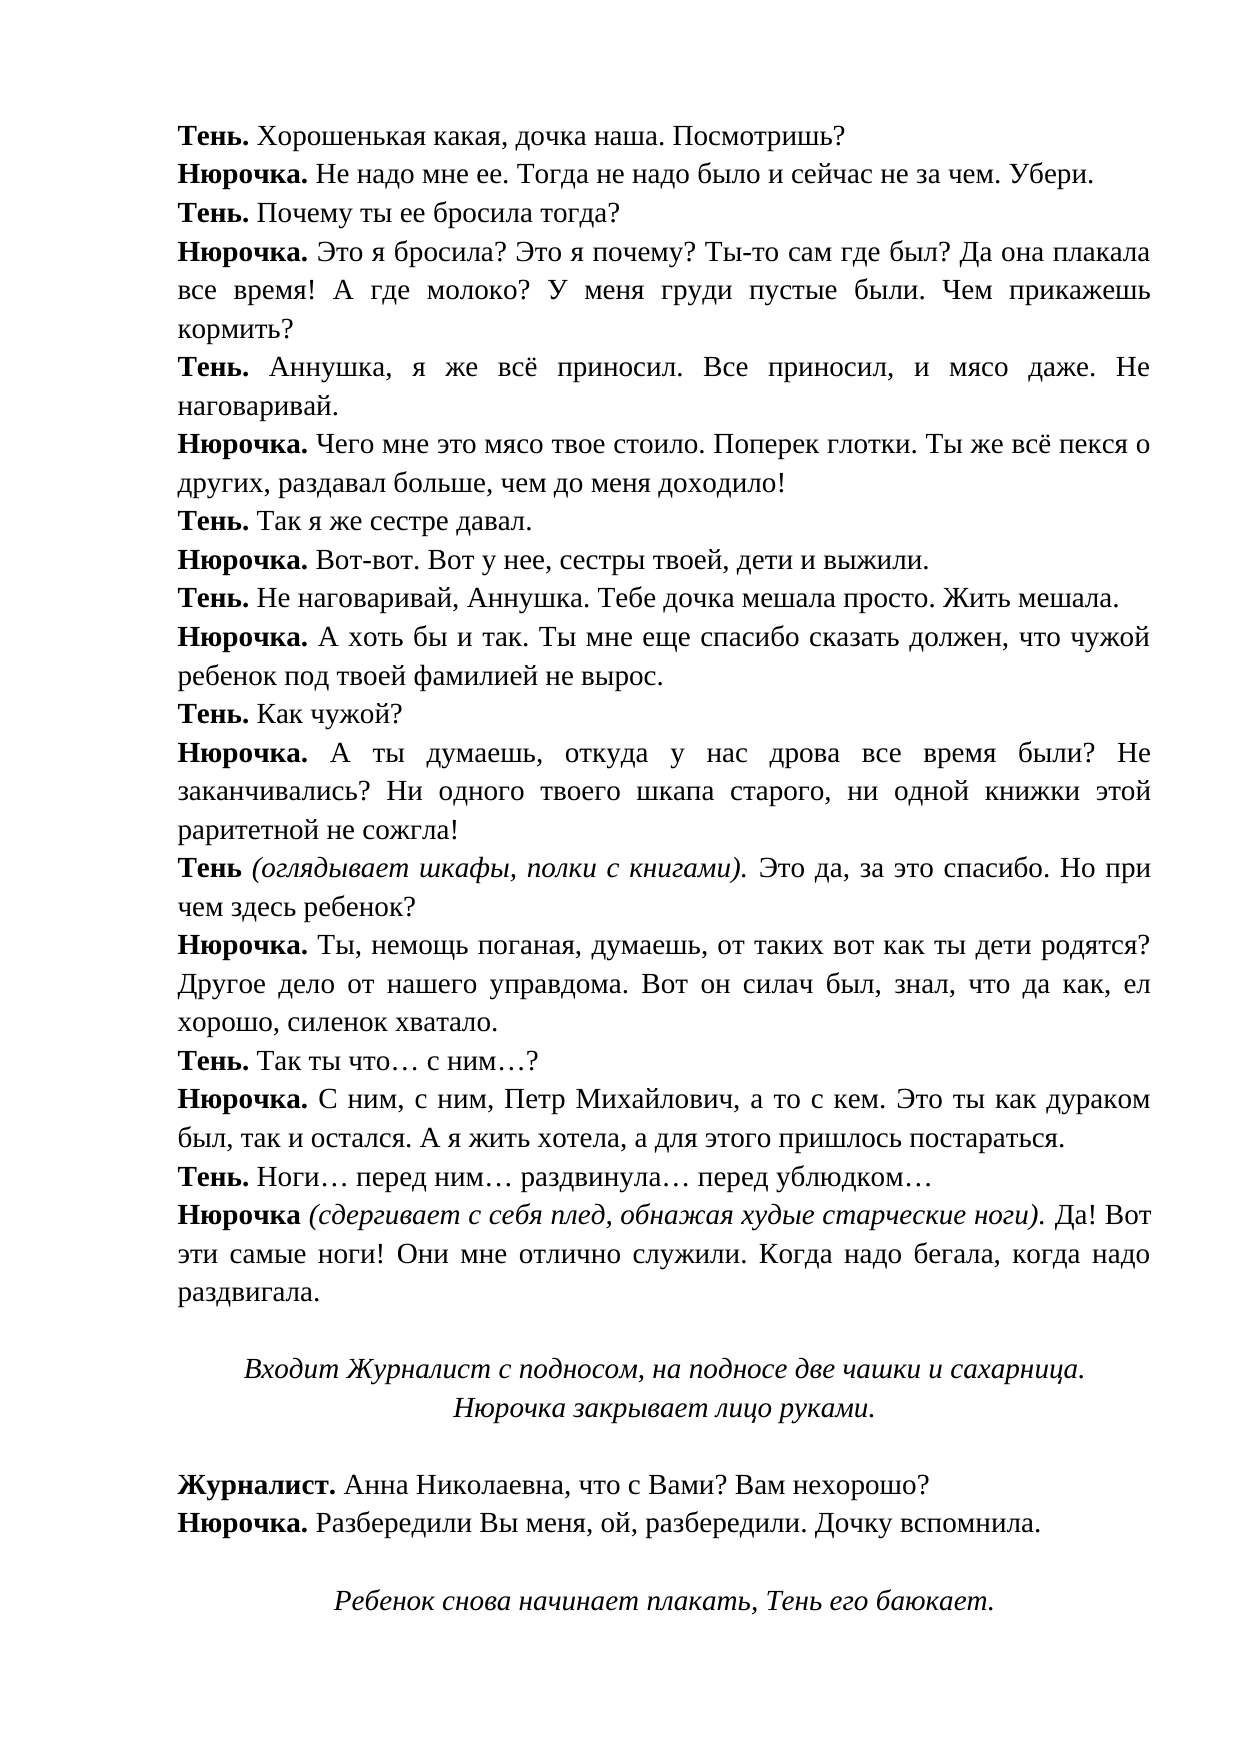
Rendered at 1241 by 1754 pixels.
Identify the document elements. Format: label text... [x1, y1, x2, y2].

text Нюрочка. С ним, с ним, Петр Михайлович, а то с кем. Это ты как дураком был, так и остался. А я жить хотела, а для этого пришлось постараться. [177, 1082, 1152, 1154]
text Тень. Хорошенькая какая, дочка наша. Посмотришь? [177, 118, 1152, 152]
text Ребенок снова начинает плакать, Тень его баюкает. [177, 1583, 1152, 1616]
text Нюрочка закрывает лицо руками. [177, 1390, 1152, 1423]
text Тень. Как чужой? [177, 696, 1152, 730]
text Нюрочка. А ты думаешь, откуда у нас дрова все время были? Не заканчивались? Ни одного твоего шкапа старого, ни одной книжки этой раритетной не сожгла! [177, 735, 1152, 845]
text Нюрочка. Это я бросила? Это я почему? Ты-то сам где был? Да она плакала все время! А где молоко? У меня груди пустые были. Чем прикажешь кормить? [177, 234, 1152, 344]
text Нюрочка. Чего мне это мясо твое стоило. Поперек глотки. Ты же всё пекся о других, раздавал больше, чем до меня доходило! [177, 426, 1152, 498]
text Нюрочка. Разбередили Вы меня, ой, разбередили. Дочку вспомнила. [177, 1506, 1152, 1539]
text Нюрочка. Ты, немощь поганая, думаешь, от таких вот как ты дети родятся? Другое дело от нашего управдома. Вот он силач был, знал, что да как, ел хорошо, силенок хватало. [177, 927, 1152, 1038]
text Тень (оглядывает шкафы, полки с книгами). Это да, за это спасибо. Но при чем здесь ребенок? [177, 850, 1152, 922]
text Нюрочка. Не надо мне ее. Тогда не надо было и сейчас не за чем. Убери. [177, 157, 1152, 190]
text Тень. Так я же сестре давал. [177, 503, 1152, 537]
text Тень. Аннушка, я же всё приносил. Все приносил, и мясо даже. Не наговаривай. [177, 349, 1152, 421]
text Тень. Не наговаривай, Аннушка. Тебе дочка мешала просто. Жить мешала. [177, 581, 1152, 614]
text Тень. Почему ты ее бросила тогда? [177, 195, 1152, 229]
text Тень. Так ты что… с ним…? [177, 1043, 1152, 1077]
text Нюрочка (сдергивает с себя плед, обнажая худые старческие ноги). Да! Вот эти самые ноги! Они мне отлично служили. Когда надо бегала, когда надо раздвигала. [177, 1197, 1152, 1308]
text Нюрочка. А хоть бы и так. Ты мне еще спасибо сказать должен, что чужой ребенок под твоей фамилией не вырос. [177, 619, 1152, 691]
text Журналист. Анна Николаевна, что с Вами? Вам нехорошо? [177, 1467, 1152, 1501]
text Нюрочка. Вот-вот. Вот у нее, сестры твоей, дети и выжили. [177, 542, 1152, 576]
text Входит Журналист с подносом, на подносе две чашки и сахарница. [177, 1351, 1152, 1385]
text Тень. Ноги… перед ним… раздвинула… перед ублюдком… [177, 1159, 1152, 1192]
